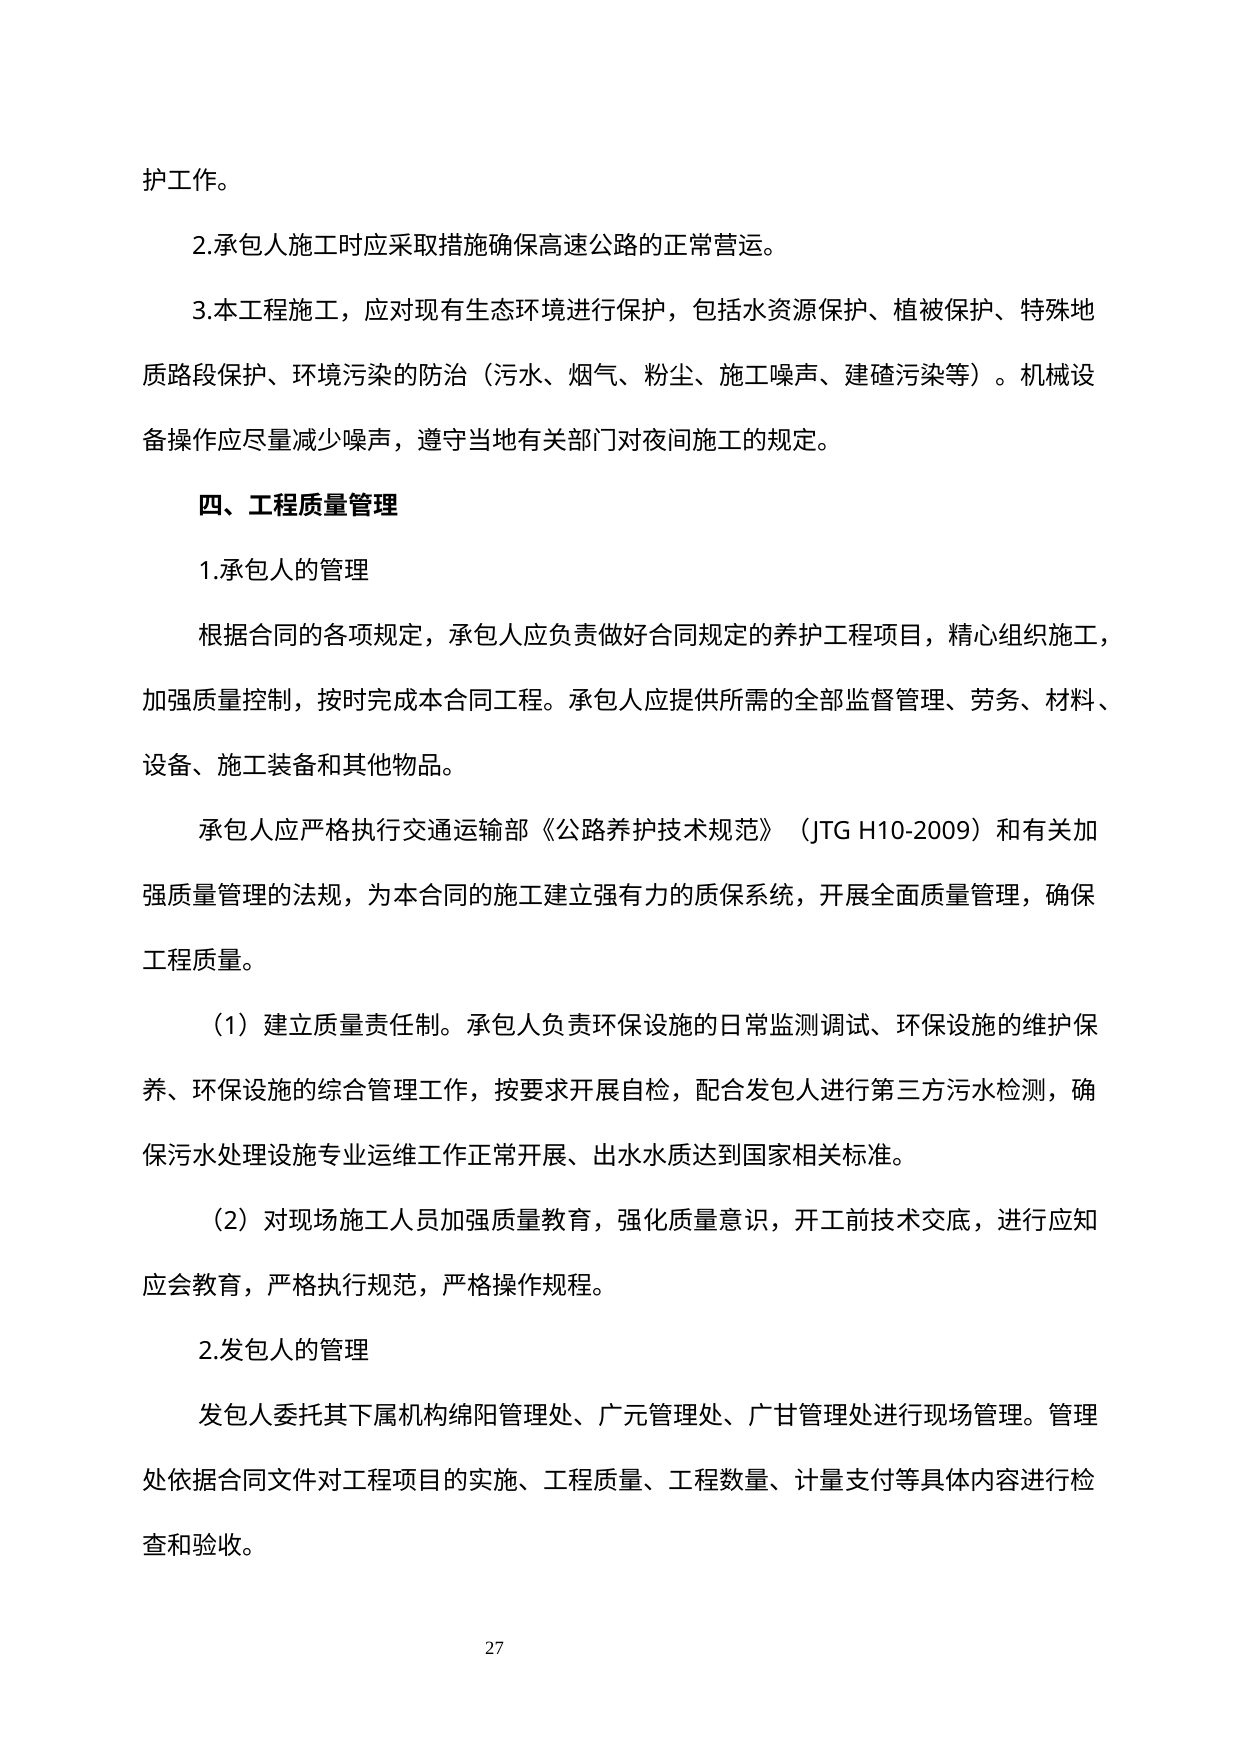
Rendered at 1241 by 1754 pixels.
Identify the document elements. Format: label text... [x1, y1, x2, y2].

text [142, 146, 1098, 211]
text 2.发包人的管理 [142, 1316, 1098, 1381]
text 2.承包人施工时应采取措施确保高速公路的正常营运。 [142, 211, 1098, 276]
text 四、工程质量管理 [142, 471, 1098, 536]
text 承包人应严格执行交通运输部《公路养护技术规范》（JTG H10-2009）和有关加强质量管理的法规，为本合同的施工建立强有力的质保系统，开展全面质量管理，确保工程质量。 [142, 796, 1098, 991]
text 1.承包人的管理 [142, 536, 1098, 601]
text （1）建立质量责任制。承包人负责环保设施的日常监测调试、环保设施的维护保养、环保设施的综合管理工作，按要求开展自检，配合发包人进行第三方污水检测，确保污水处理设施专业运维工作正常开展、出水水质达到国家相关标准。 [142, 991, 1098, 1186]
text 发包人委托其下属机构绵阳管理处、广元管理处、广甘管理处进行现场管理。管理处依据合同文件对工程项目的实施、工程质量、工程数量、计量支付等具体内容进行检查和验收。 [142, 1381, 1098, 1576]
text 3.本工程施工，应对现有生态环境进行保护，包括水资源保护、植被保护、特殊地质路段保护、环境污染的防治（污水、烟气、粉尘、施工噪声、建碴污染等）。机械设备操作应尽量减少噪声，遵守当地有关部门对夜间施工的规定。 [142, 276, 1098, 471]
text （2）对现场施工人员加强质量教育，强化质量意识，开工前技术交底，进行应知应会教育，严格执行规范，严格操作规程。 [142, 1186, 1098, 1316]
text 根据合同的各项规定，承包人应负责做好合同规定的养护工程项目，精心组织施工，加强质量控制，按时完成本合同工程。承包人应提供所需的全部监督管理、劳务、材料、设备、施工装备和其他物品。 [142, 601, 1098, 796]
